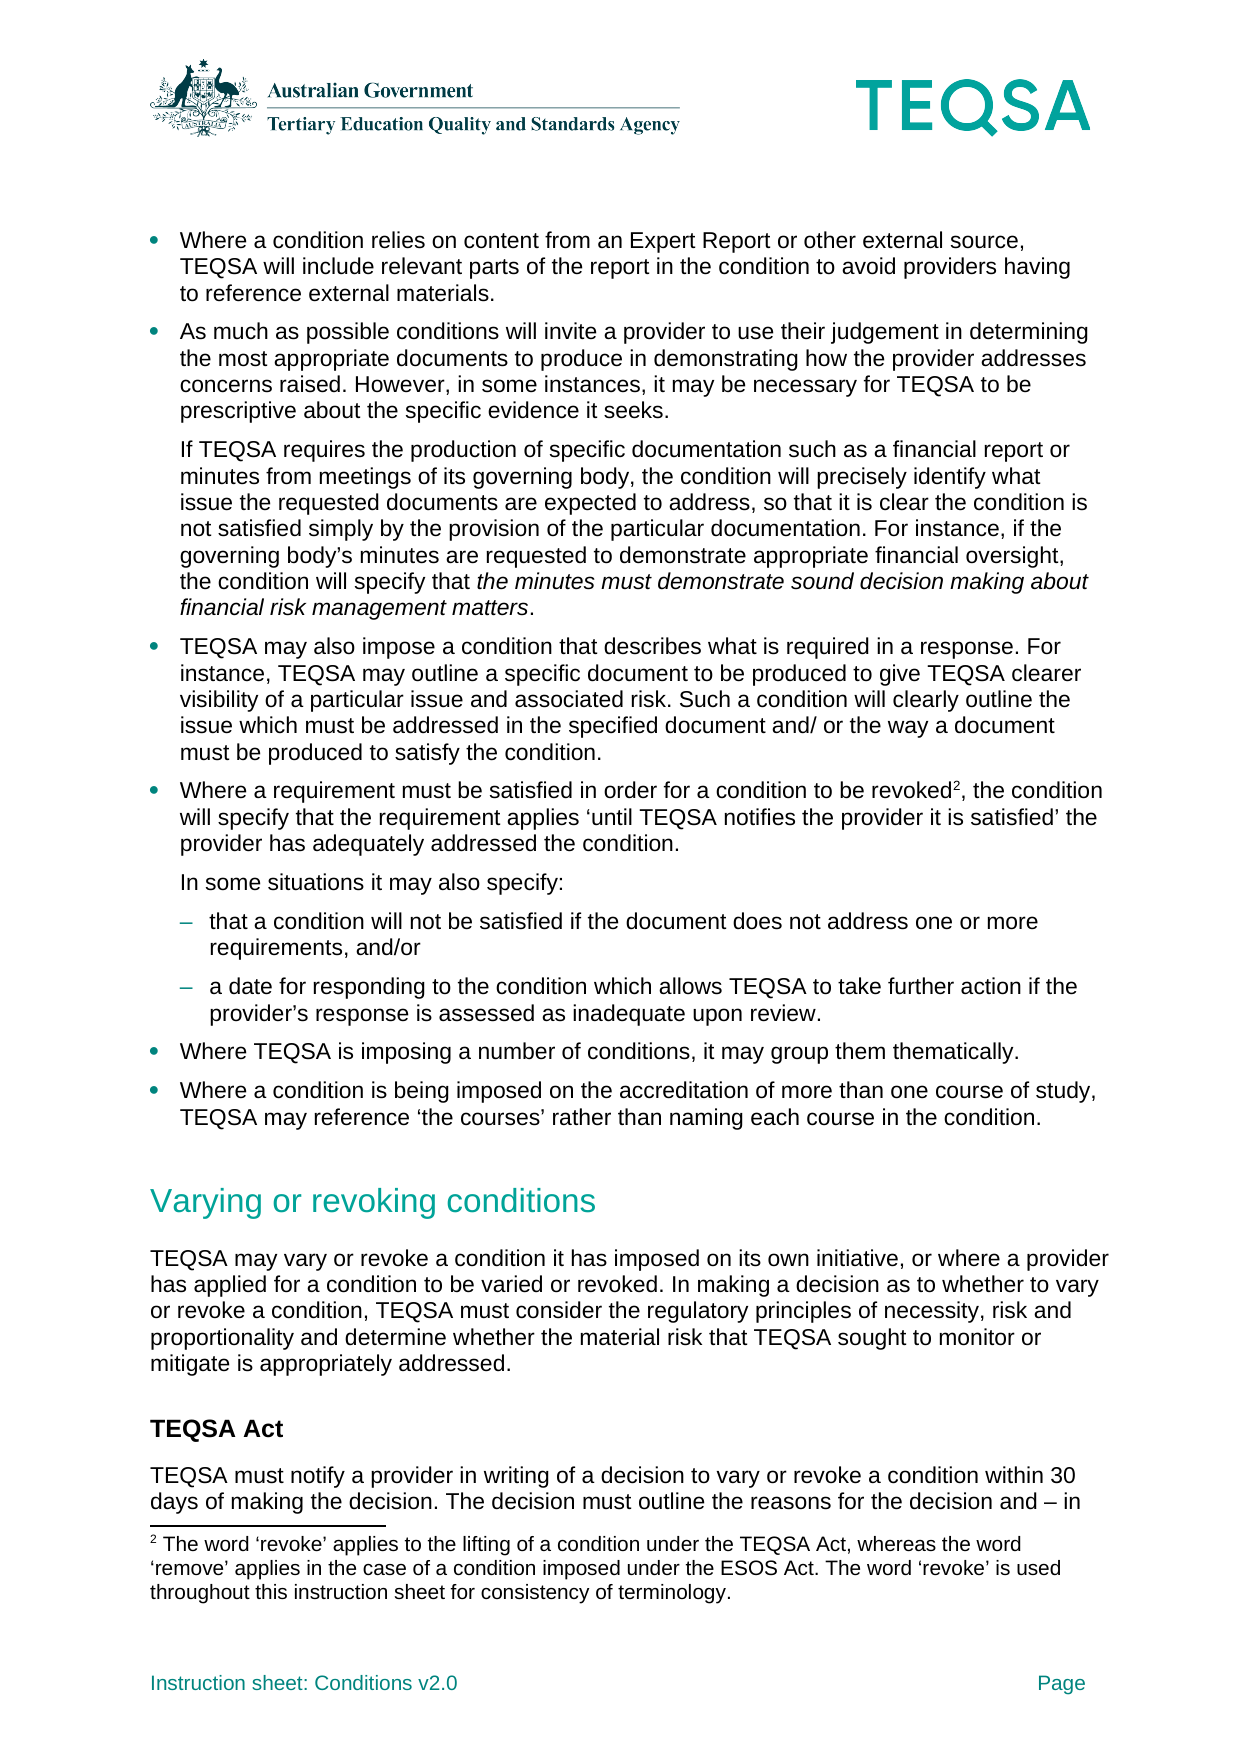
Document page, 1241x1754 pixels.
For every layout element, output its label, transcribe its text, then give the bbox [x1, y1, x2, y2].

text As much as possible conditions will invite a provider to use their judgement in determining the most appropriate documents to produce in demonstrating how the provider addresses concerns raised. However, in some instances, it may be necessary for TEQSA to be prescriptive about the specific evidence it seeks. [150, 318, 1095, 424]
text TEQSA may vary or revoke a condition it has imposed on its own initiative, or where a provider has applied for a condition to be varied or revoked. In making a decision as to whether to vary or revoke a condition, TEQSA must consider the regulatory principles of necessity, risk and proportionality and determine whether the material risk that TEQSA sought to monitor or mitigate is appropriately addressed. [150, 1244, 1110, 1376]
text a date for responding to the condition which allows TEQSA to take further action if the provider’s response is assessed as inadequate upon review. [179, 973, 1110, 1026]
subtitle Varying or revoking conditions [150, 1180, 1090, 1219]
text Where TEQSA is imposing a number of conditions, it may group them thematically. [150, 1038, 1110, 1065]
text TEQSA may also impose a condition that describes what is required in a response. For instance, TEQSA may outline a specific document to be produced to give TEQSA clearer visibility of a particular issue and associated risk. Such a condition will clearly outline the issue which must be addressed in the specified document and/ or the way a document must be produced to satisfy the condition. [150, 633, 1110, 765]
list If TEQSA requires the production of specific documentation such as a financial report or minutes from meetings of its governing body, the condition will precisely identify what issue the requested documents are expected to address, so that it is clear the condition is not satisfied simply by the provision of the particular documentation. For instance, if the governing body’s minutes are requested to demonstrate appropriate financial oversight, the condition will specify that the minutes must demonstrate sound decision making about financial risk management matters. [179, 436, 1095, 621]
text Where a condition relies on content from an Expert Report or other external source, TEQSA will include relevant parts of the report in the condition to avoid providers having to reference external materials. [150, 227, 1095, 306]
picture [856, 79, 1091, 137]
picture [150, 59, 680, 137]
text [150, 1462, 1110, 1514]
text that a condition will not be satisfied if the document does not address one or more requirements, and/or [179, 908, 1110, 961]
list In some situations it may also specify: [179, 869, 1110, 895]
text Where a requirement must be satisfied in order for a condition to be revoked, the condition will specify that the requirement applies ‘until TEQSA notifies the provider it is satisfied’ the provider has adequately addressed the condition. [150, 777, 1110, 857]
subtitle TEQSA Act [150, 1414, 1090, 1443]
text Where a condition is being imposed on the accreditation of more than one course of study, TEQSA may reference ‘the courses’ rather than naming each course in the condition. [150, 1077, 1110, 1130]
